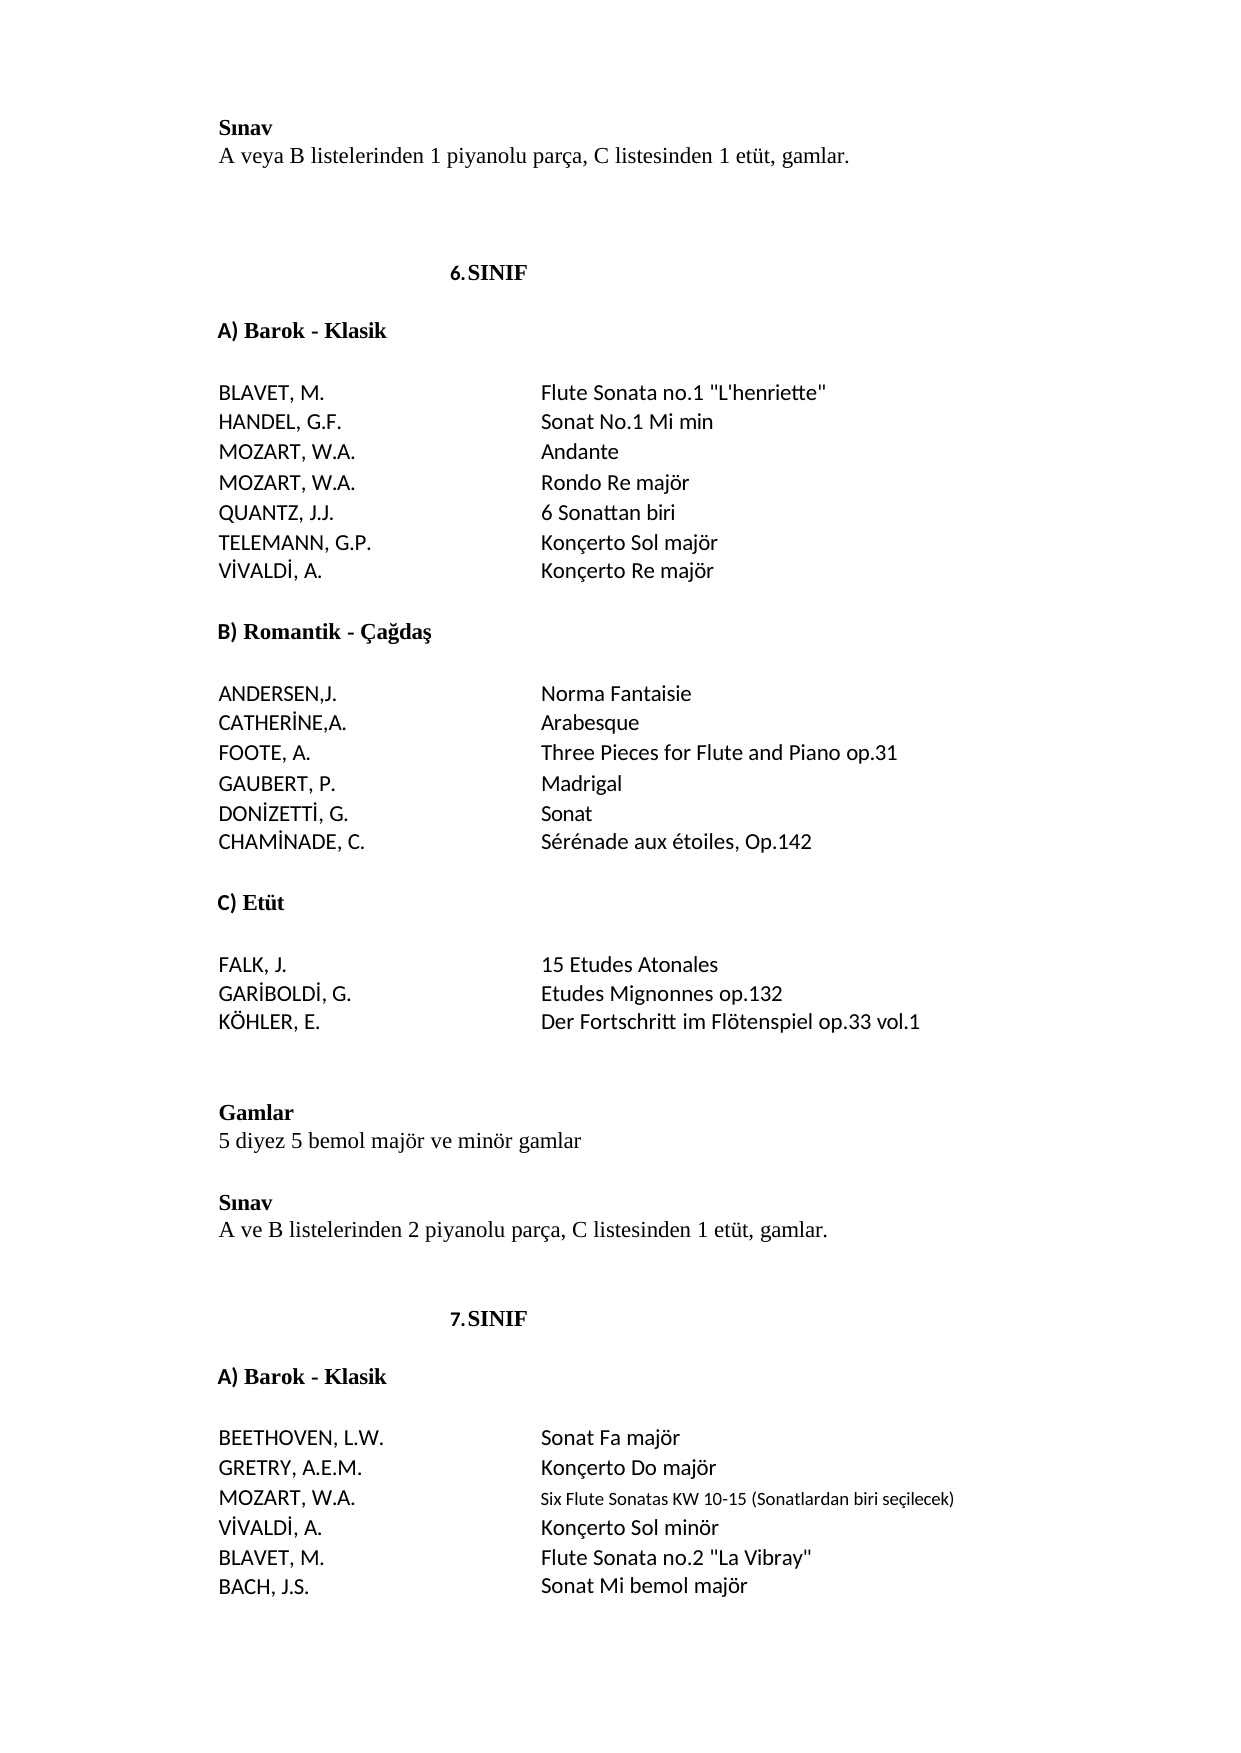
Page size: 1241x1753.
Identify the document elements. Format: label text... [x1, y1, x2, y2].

table_header Sınav [213, 117, 857, 143]
table_header Sınav [213, 1191, 835, 1218]
list Romantik - Çağdaş [217, 617, 1063, 645]
list SINIF [450, 259, 1063, 285]
table_header Gamlar [213, 1102, 589, 1128]
list Etüt [217, 888, 1063, 916]
table_cell A veya B listelerinden 1 piyanolu parça, C listesinden 1 etüt, gamlar. [213, 144, 857, 170]
table_cell 5 diyez 5 bemol majör ve minör gamlar [213, 1129, 589, 1155]
list Barok - Klasik [217, 316, 1063, 344]
list SINIF [450, 1304, 1063, 1331]
list Barok - Klasik [217, 1362, 1063, 1390]
table_cell A ve B listelerinden 2 piyanolu parça, C listesinden 1 etüt, gamlar. [213, 1218, 835, 1244]
